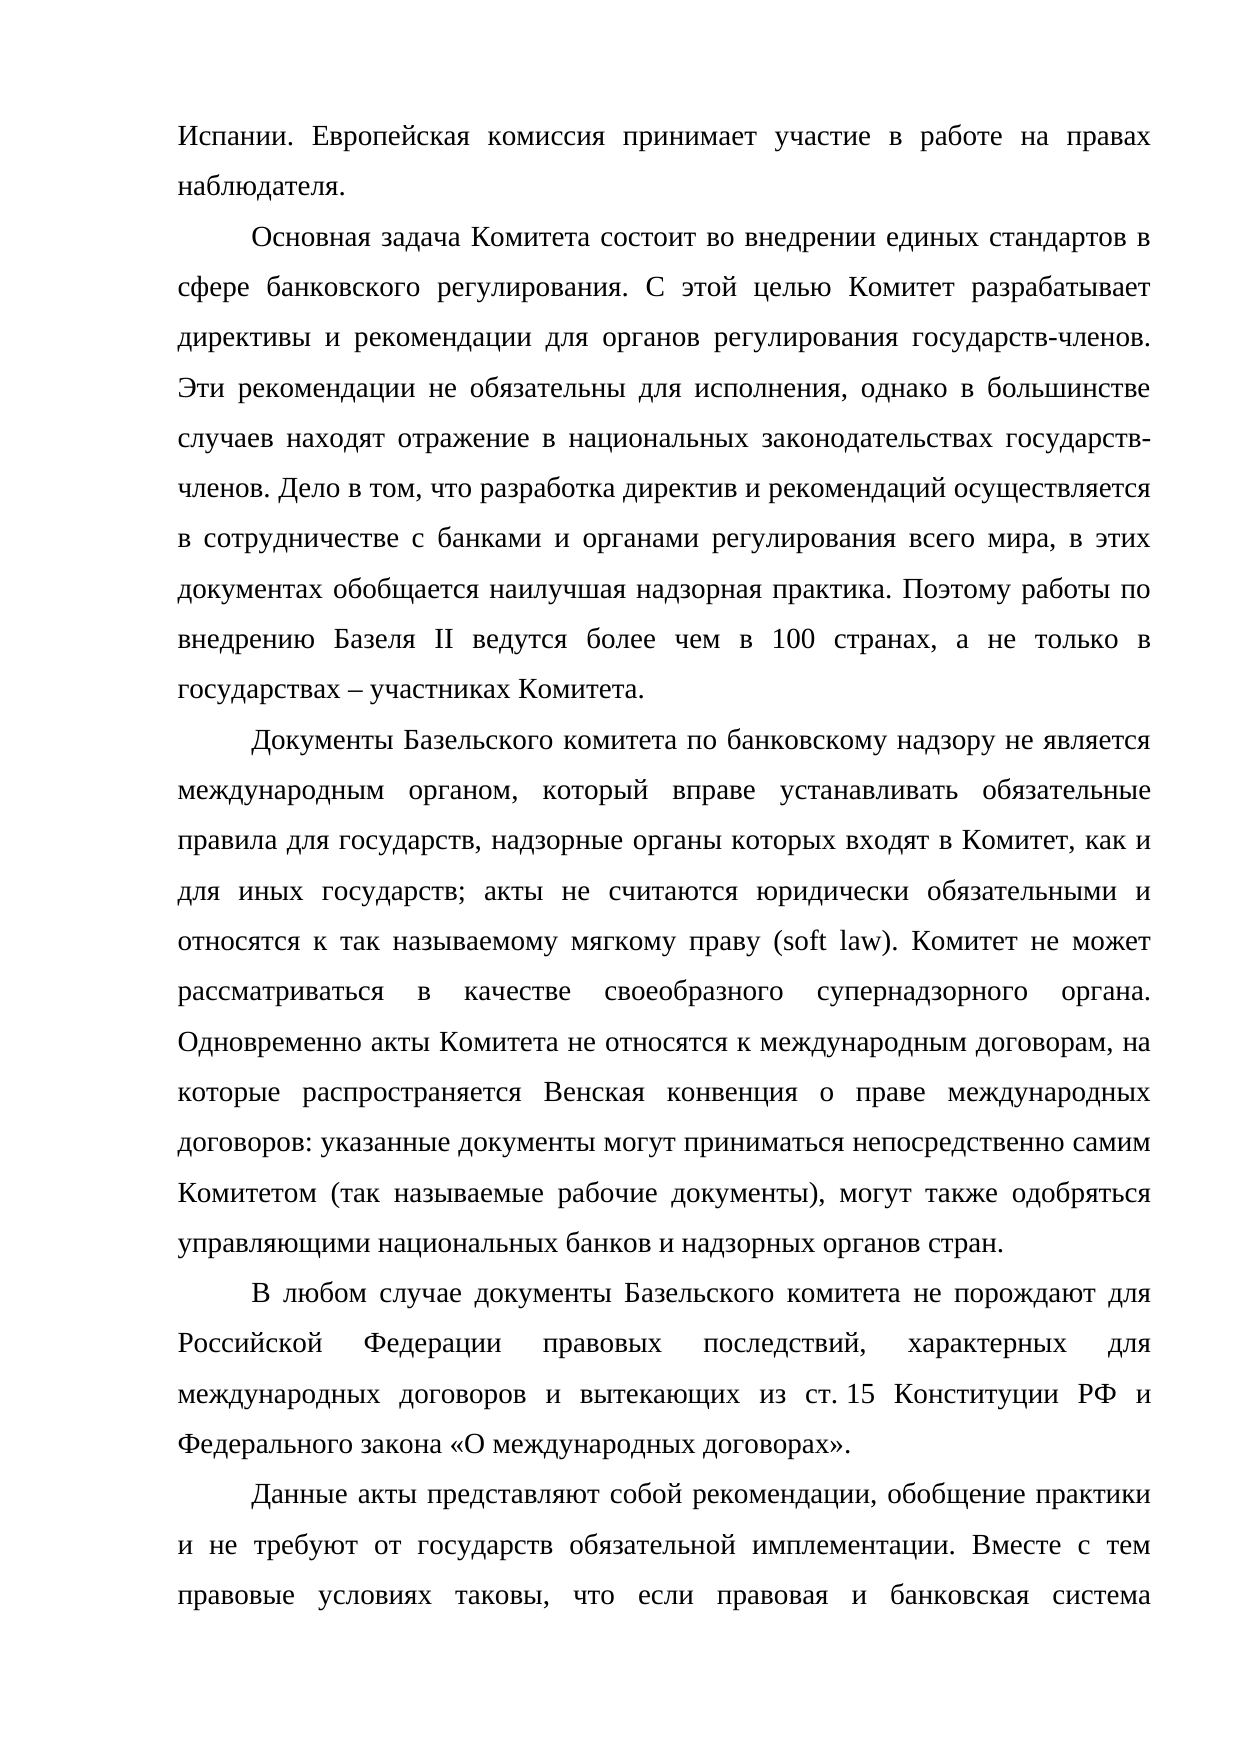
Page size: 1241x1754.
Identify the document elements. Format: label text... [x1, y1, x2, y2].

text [177, 118, 1152, 202]
text Основная задача Комитета состоит во внедрении единых стандартов в сфере банковского регулирования. С этой целью Комитет разрабатывает директивы и рекомендации для органов регулирования государств-членов. Эти рекомендации не обязательны для исполнения, однако в большинстве случаев находят отражение в национальных законодательствах государств-членов. Дело в том, что разработка директив и рекомендаций осуществляется в сотрудничестве с банками и органами регулирования всего мира, в этих документах обобщается наилучшая надзорная практика. Поэтому работы по внедрению Базеля II ведутся более чем в 100 странах, а не только в государствах – участниках Комитета. [177, 219, 1152, 705]
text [177, 1477, 1152, 1611]
text В любом случае документы Базельского комитета не порождают для Российской Федерации правовых последствий, характерных для международных договоров и вытекающих из ст. 15 Конституции РФ и Федерального закона «О международных договорах». [177, 1275, 1152, 1460]
text Документы Базельского комитета по банковскому надзору не является международным органом, который вправе устанавливать обязательные правила для государств, надзорные органы которых входят в Комитет, как и для иных государств; акты не считаются юридически обязательными и относятся к так называемому мягкому праву (soft law). Комитет не может рассматриваться в качестве своеобразного супернадзорного органа. Одновременно акты Комитета не относятся к международным договорам, на которые распространяется Венская конвенция о праве международных договоров: указанные документы могут приниматься непосредственно самим Комитетом (так называемые рабочие документы), могут также одобряться управляющими национальных банков и надзорных органов стран. [177, 722, 1152, 1258]
